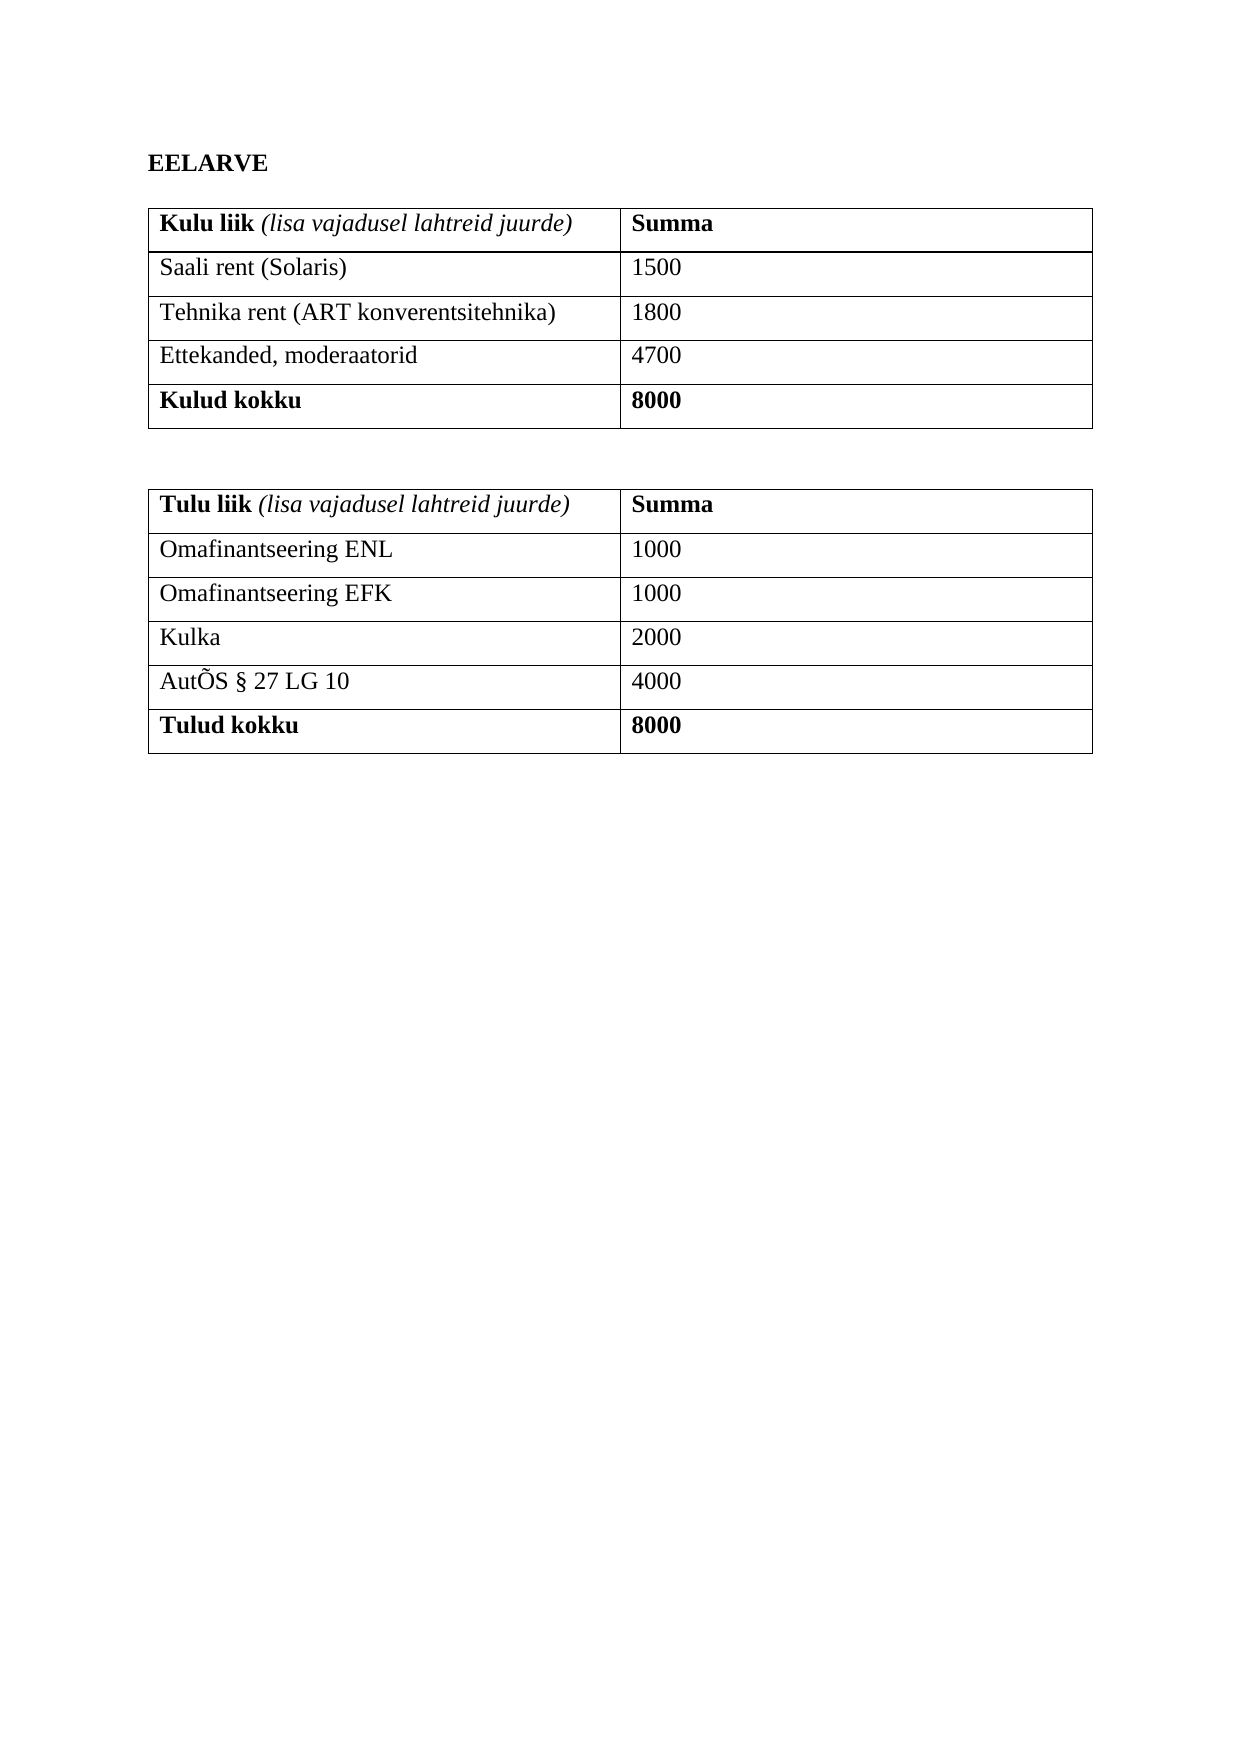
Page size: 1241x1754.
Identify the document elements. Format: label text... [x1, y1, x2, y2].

table_cell Tulud kokku [149, 710, 620, 753]
table_cell 1800 [621, 297, 1092, 339]
table_cell 4700 [621, 341, 1092, 384]
table_cell 8000 [621, 710, 1092, 753]
table_cell 4000 [621, 666, 1092, 709]
table_cell Omafinantseering ENL [149, 534, 620, 577]
table_cell Omafinantseering EFK [149, 578, 620, 621]
table_header Tulu liik (lisa vajadusel lahtreid juurde) [149, 490, 620, 533]
text EELARVE [148, 148, 1093, 176]
table_cell AutÕS § 27 LG 10 [149, 666, 620, 709]
table_header Summa [621, 209, 1092, 251]
table_cell 2000 [621, 622, 1092, 665]
table_cell Kulud kokku [149, 385, 620, 428]
table_cell 1000 [621, 578, 1092, 621]
table_cell Tehnika rent (ART konverentsitehnika) [149, 297, 620, 339]
table_cell Saali rent (Solaris) [149, 253, 620, 296]
table_cell Kulka [149, 622, 620, 665]
table_header Summa [621, 490, 1092, 533]
table_cell 1500 [621, 253, 1092, 296]
table_cell Ettekanded, moderaatorid [149, 341, 620, 384]
table_header Kulu liik (lisa vajadusel lahtreid juurde) [149, 209, 620, 251]
table_cell 8000 [621, 385, 1092, 428]
table_cell 1000 [621, 534, 1092, 577]
